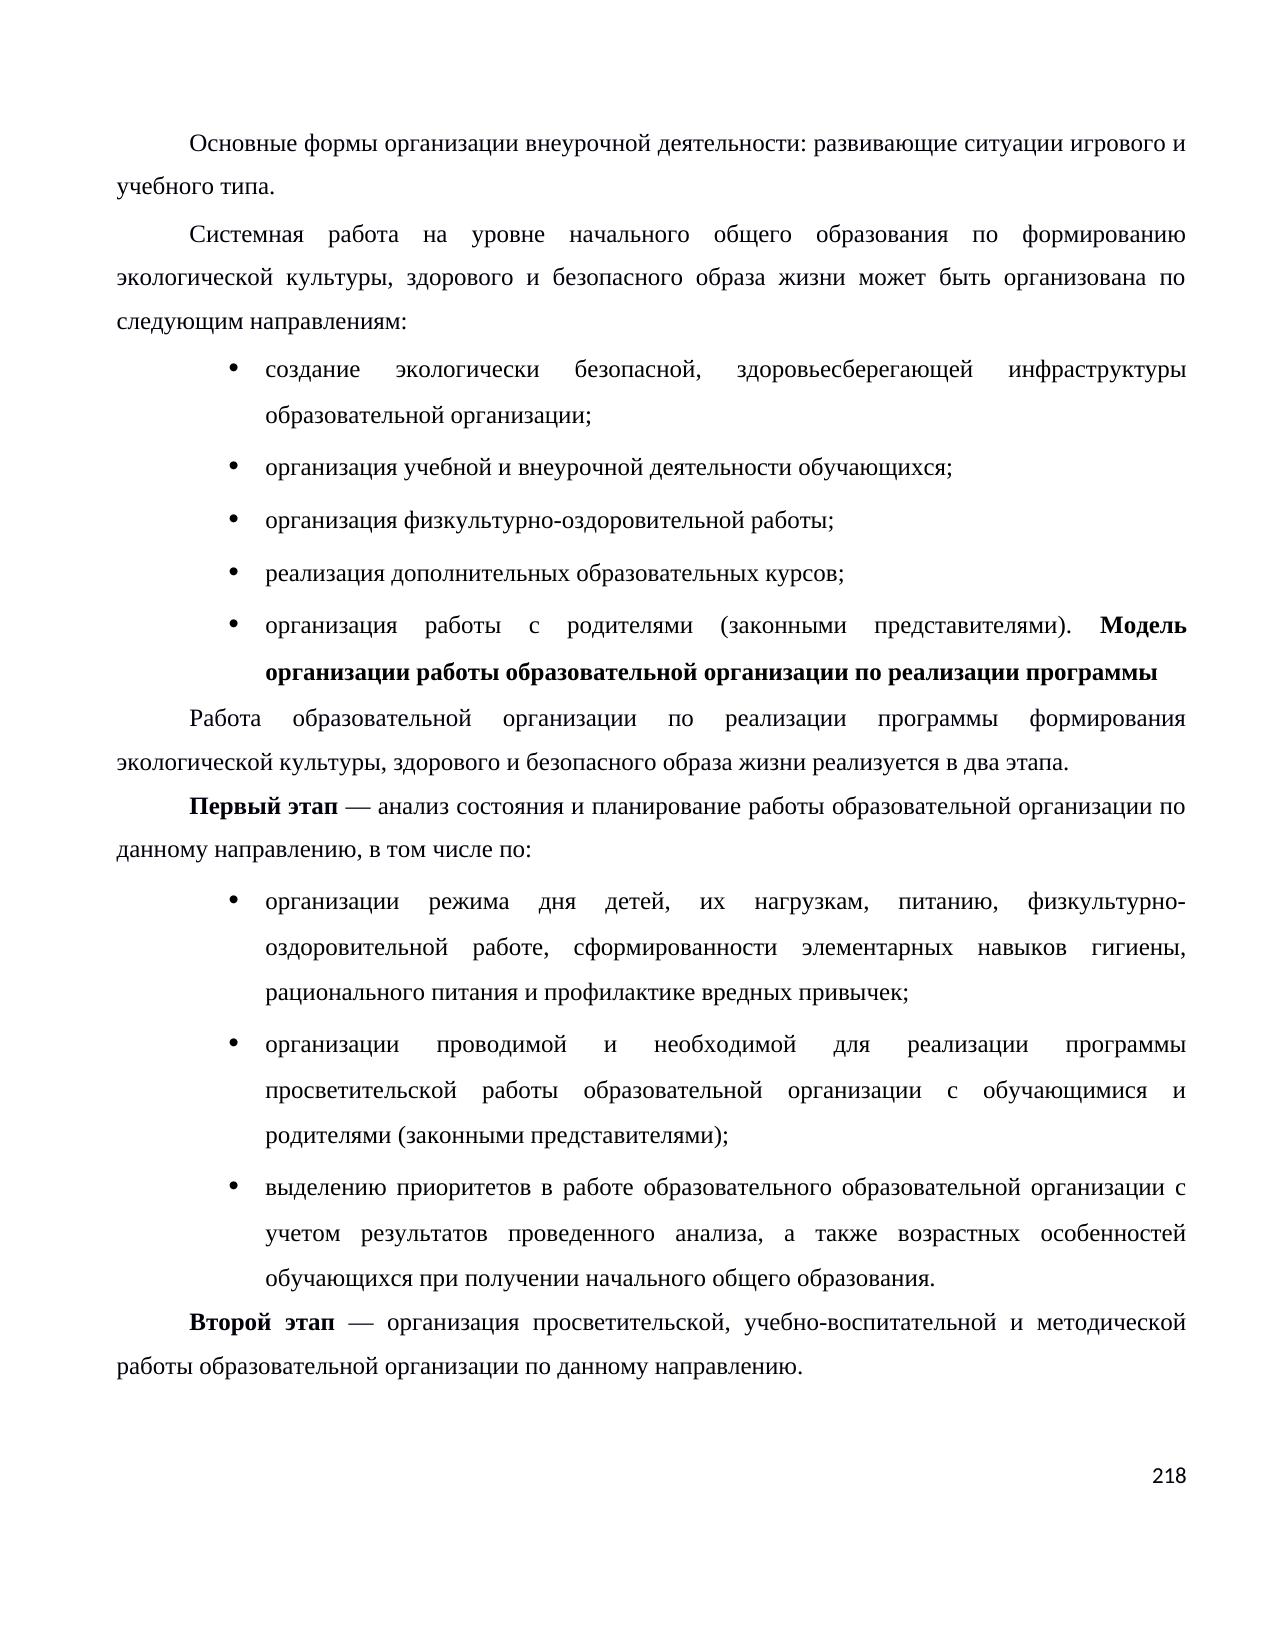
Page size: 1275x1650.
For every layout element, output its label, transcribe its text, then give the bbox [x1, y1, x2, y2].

list создание экологически безопасной, здоровьесберегающей инфраструктуры образовательной организации; [228, 350, 1187, 428]
list организация учебной и внеурочной деятельности обучающихся; [228, 448, 1187, 482]
list организации проводимой и необходимой для реализации программы просветительской работы образовательной организации с обучающимися и родителями (законными представителями); [228, 1025, 1187, 1148]
text Основные формы организации внеурочной деятельности: развивающие ситуации игрового и учебного типа. [116, 128, 1187, 200]
text Первый этап — анализ состояния и планирование работы образовательной организации по данному направлению, в том числе по: [116, 791, 1187, 863]
text Второй этап — организация просветительской, учебно-воспитательной и методической работы образовательной организации по данному направлению. [116, 1307, 1187, 1380]
list выделению приоритетов в работе образовательного образовательной организации с учетом результатов проведенного анализа, а также возрастных особенностей обучающихся при получении начального общего образования. [228, 1168, 1187, 1291]
list реализация дополнительных образовательных курсов; [228, 554, 1187, 587]
list организация работы с родителями (законными представителями). Модель организации работы образовательной организации по реализации программы [228, 606, 1187, 686]
list организация физкультурно-оздоровительной работы; [228, 501, 1187, 534]
text Системная работа на уровне начального общего образования по формированию экологической культуры, здорового и безопасного образа жизни может быть организована по следующим направлениям: [116, 219, 1187, 335]
text Работа образовательной организации по реализации программы формирования экологической культуры, здорового и безопасного образа жизни реализуется в два этапа. [116, 703, 1187, 775]
list организации режима дня детей, их нагрузкам, питанию, физкультурно-оздоровительной работе, сформированности элементарных навыков гигиены, рационального питания и профилактике вредных привычек; [228, 882, 1187, 1005]
